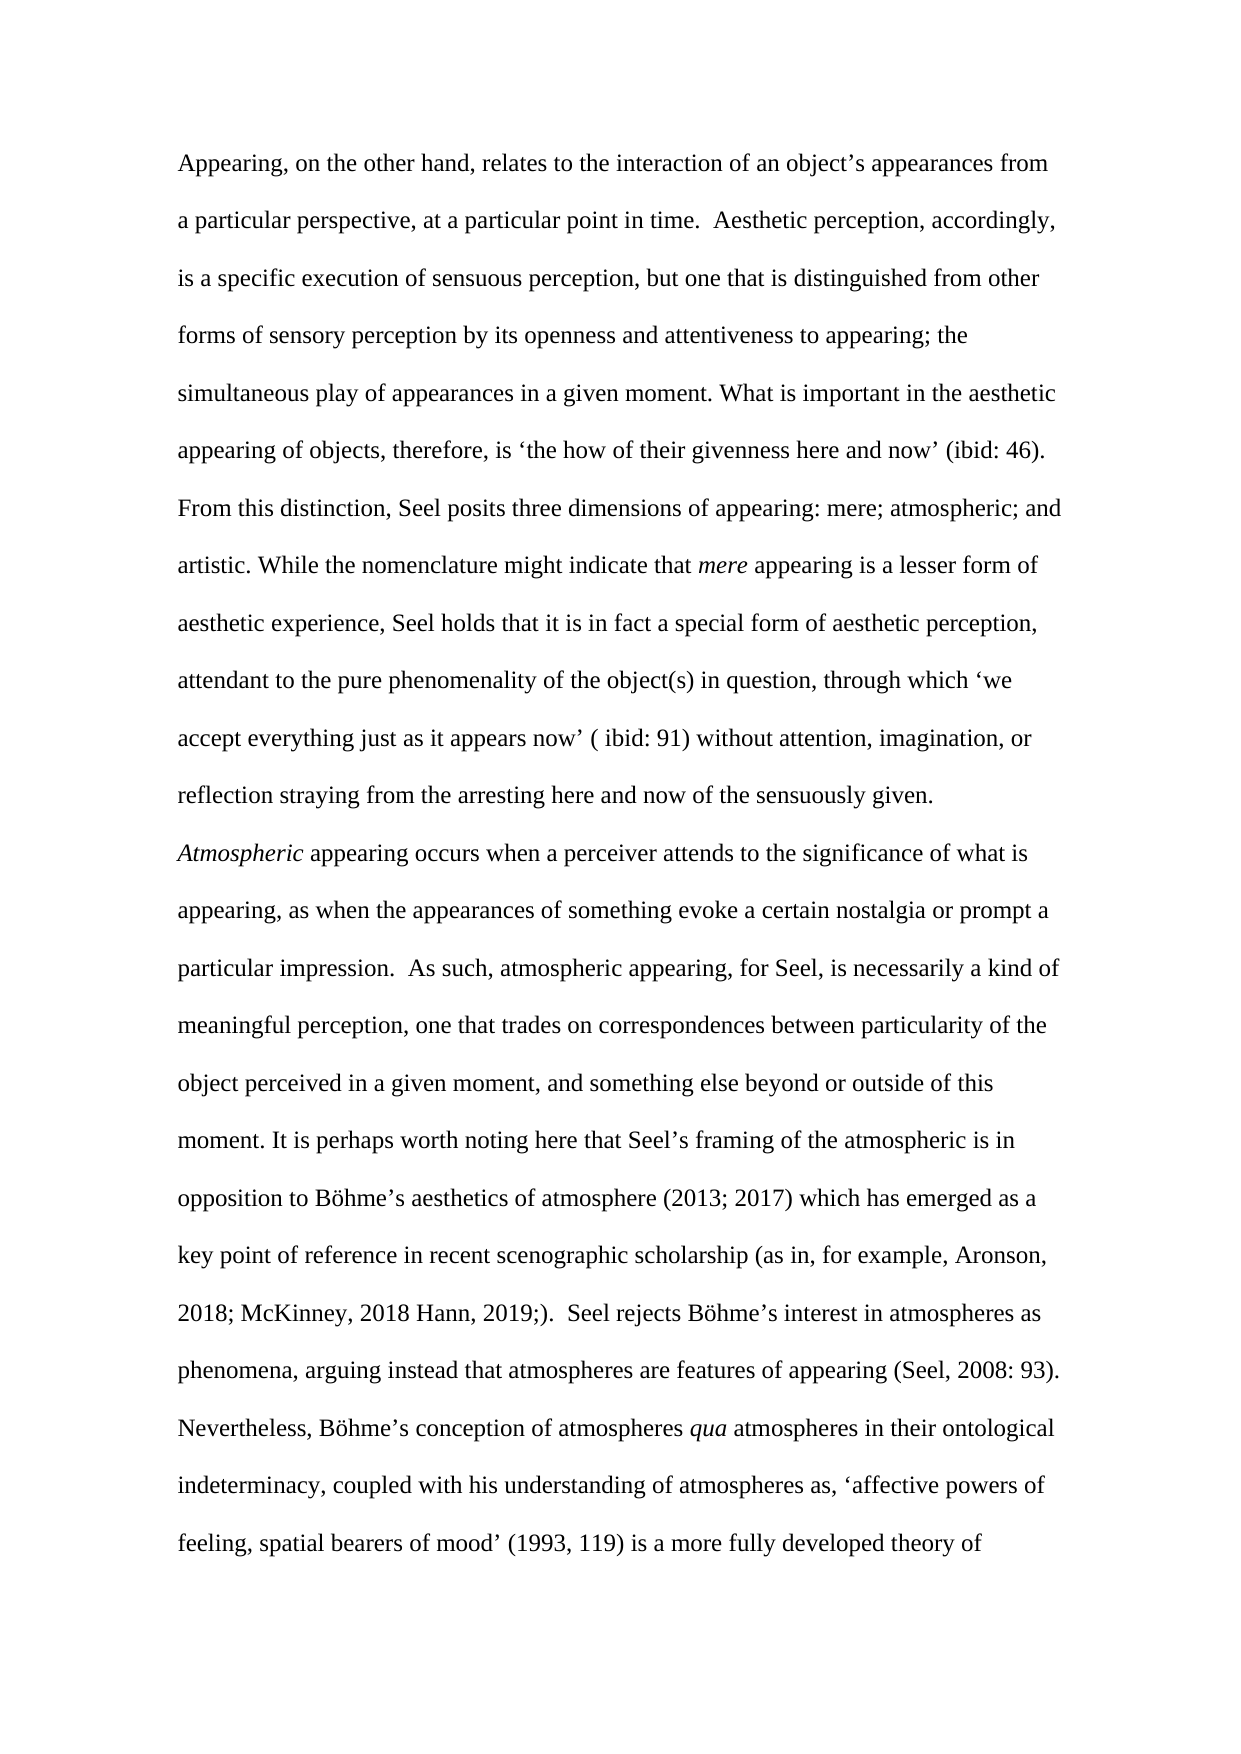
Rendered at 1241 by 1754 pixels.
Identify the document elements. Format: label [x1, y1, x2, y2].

text [177, 148, 1063, 1556]
